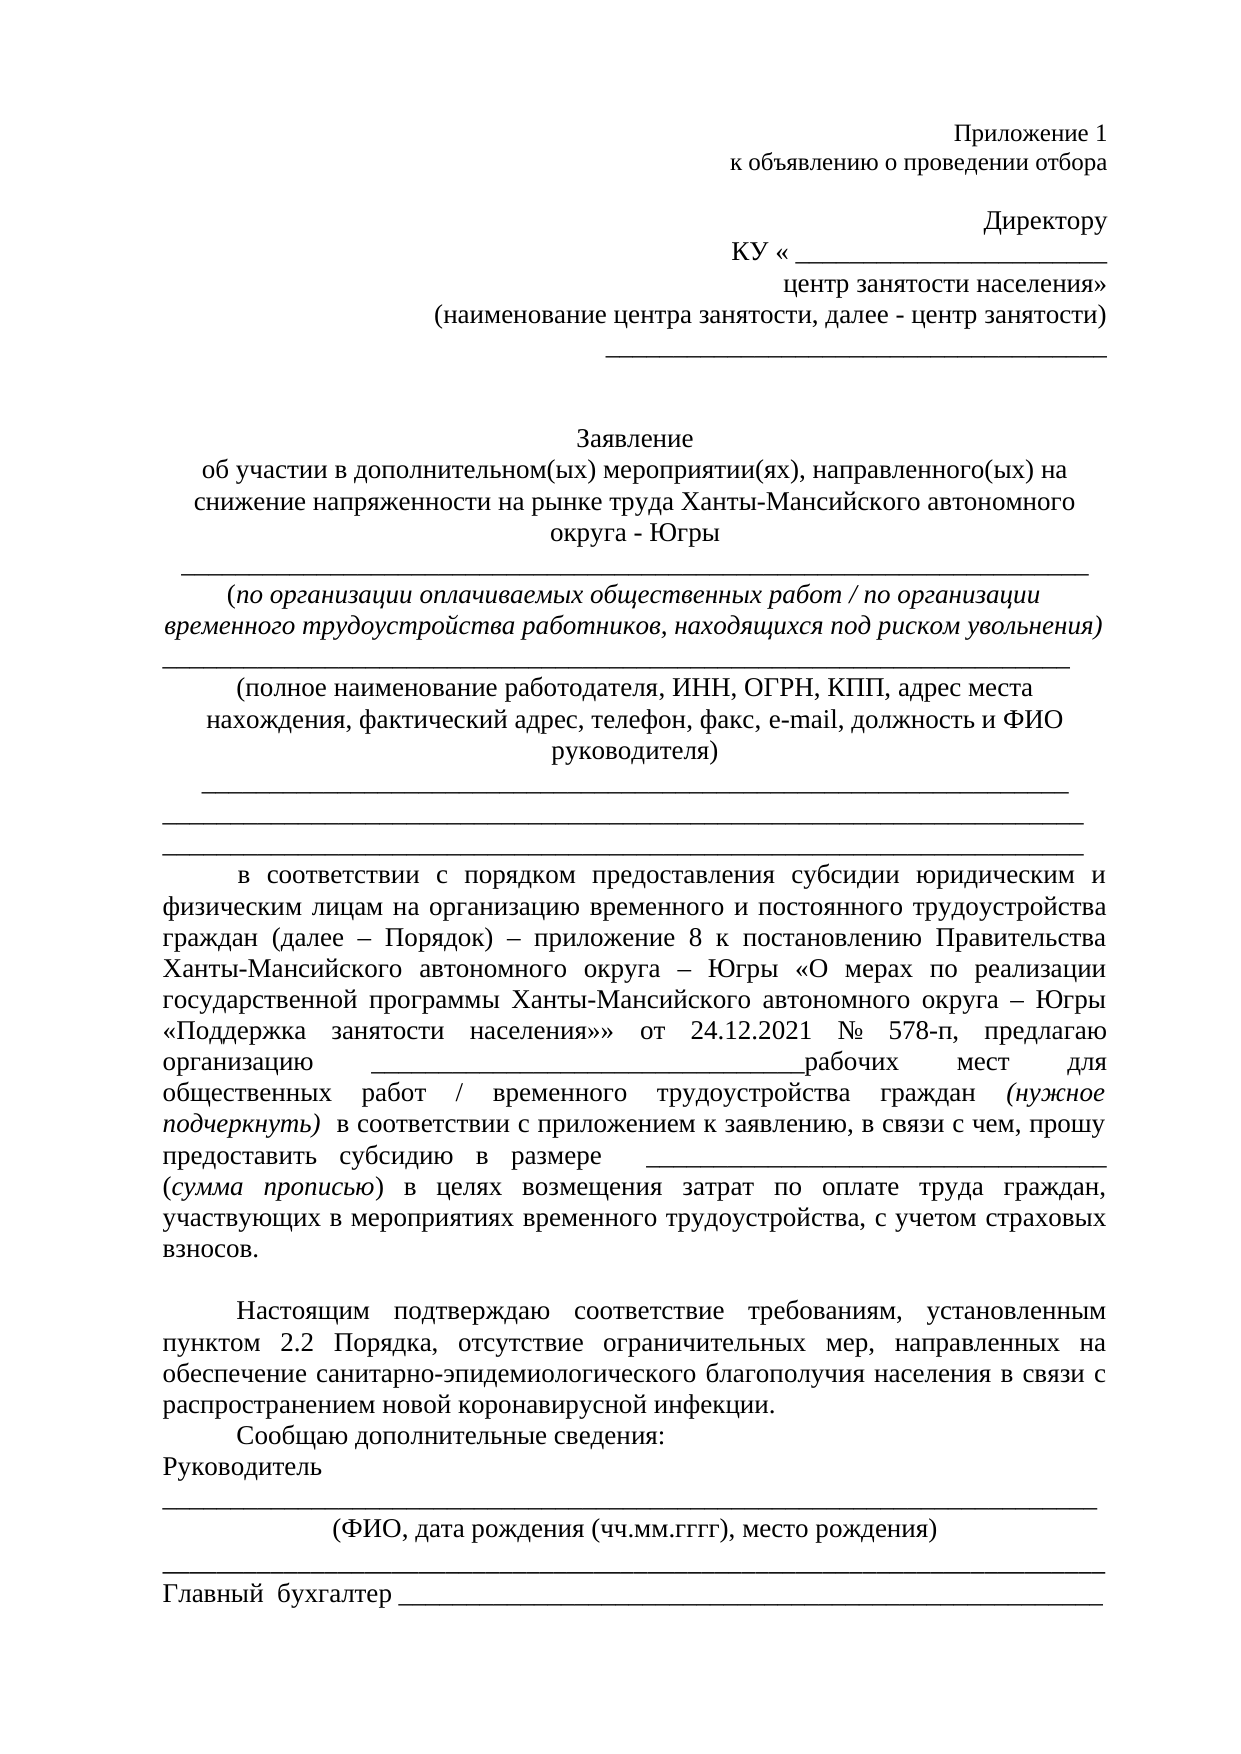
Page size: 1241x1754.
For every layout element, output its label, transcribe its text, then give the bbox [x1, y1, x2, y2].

text об участии в дополнительном(ых) мероприятии(ях), направленного(ых) на снижение напряженности на рынке труда Ханты-Мансийского автономного округа - Югры ___________________________________________________________________ (по организации оплачиваемых общественных работ / по организации временного трудоустройства работников, находящихся под риском увольнения) [162, 453, 1107, 640]
text КУ « _______________________ [162, 236, 1107, 267]
text Главный бухгалтер ____________________________________________________ [162, 1577, 1107, 1608]
text Сообщаю дополнительные сведения: [162, 1419, 1107, 1450]
text Приложение 1 [162, 118, 1107, 147]
text ____________________________________________________________________ [162, 796, 1107, 827]
text (наименование центра занятости, далее - центр занятости) [162, 298, 1107, 329]
text центр занятости населения» [162, 267, 1107, 298]
text Заявление [162, 422, 1107, 453]
text Руководитель _____________________________________________________________________ [162, 1450, 1107, 1512]
text ______________________________________________________________________ [162, 1544, 1107, 1577]
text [162, 1512, 1107, 1544]
text в соответствии с порядком предоставления субсидии юридическим и физическим лицам на организацию временного и постоянного трудоустройства граждан (далее – Порядок) – приложение 8 к постановлению Правительства Ханты-Мансийского автономного округа – Югры «О мерах по реализации государственной программы Ханты-Мансийского автономного округа – Югры «Поддержка занятости населения»» от 24.12.2021 № 578-п, предлагаю организацию ________________________________рабочих мест для общественных работ / временного трудоустройства граждан (нужное подчеркнуть) в соответствии с приложением к заявлению, в связи с чем, прошу предоставить субсидию в размере __________________________________ (сумма прописью) в целях возмещения затрат по оплате труда граждан, участвующих в мероприятиях временного трудоустройства, с учетом страховых взносов. [162, 858, 1107, 1263]
text Настоящим подтверждаю соответствие требованиям, установленным пунктом 2.2 Порядка, отсутствие ограничительных мер, направленных на обеспечение санитарно-эпидемиологического благополучия населения в связи с распространением новой коронавирусной инфекции. [162, 1294, 1107, 1419]
text ___________________________________________________________________ [162, 640, 1107, 672]
text _____________________________________ [162, 329, 1107, 360]
text (полное наименование работодателя, ИНН, ОГРН, КПП, адрес места нахождения, фактический адрес, телефон, факс, e-mail, должность и ФИО руководителя) [162, 672, 1107, 765]
text к объявлению о проведении отбора [162, 147, 1107, 176]
text Директору [162, 204, 1107, 236]
text ____________________________________________________________________ [162, 827, 1107, 858]
text ________________________________________________________________ [162, 765, 1107, 796]
